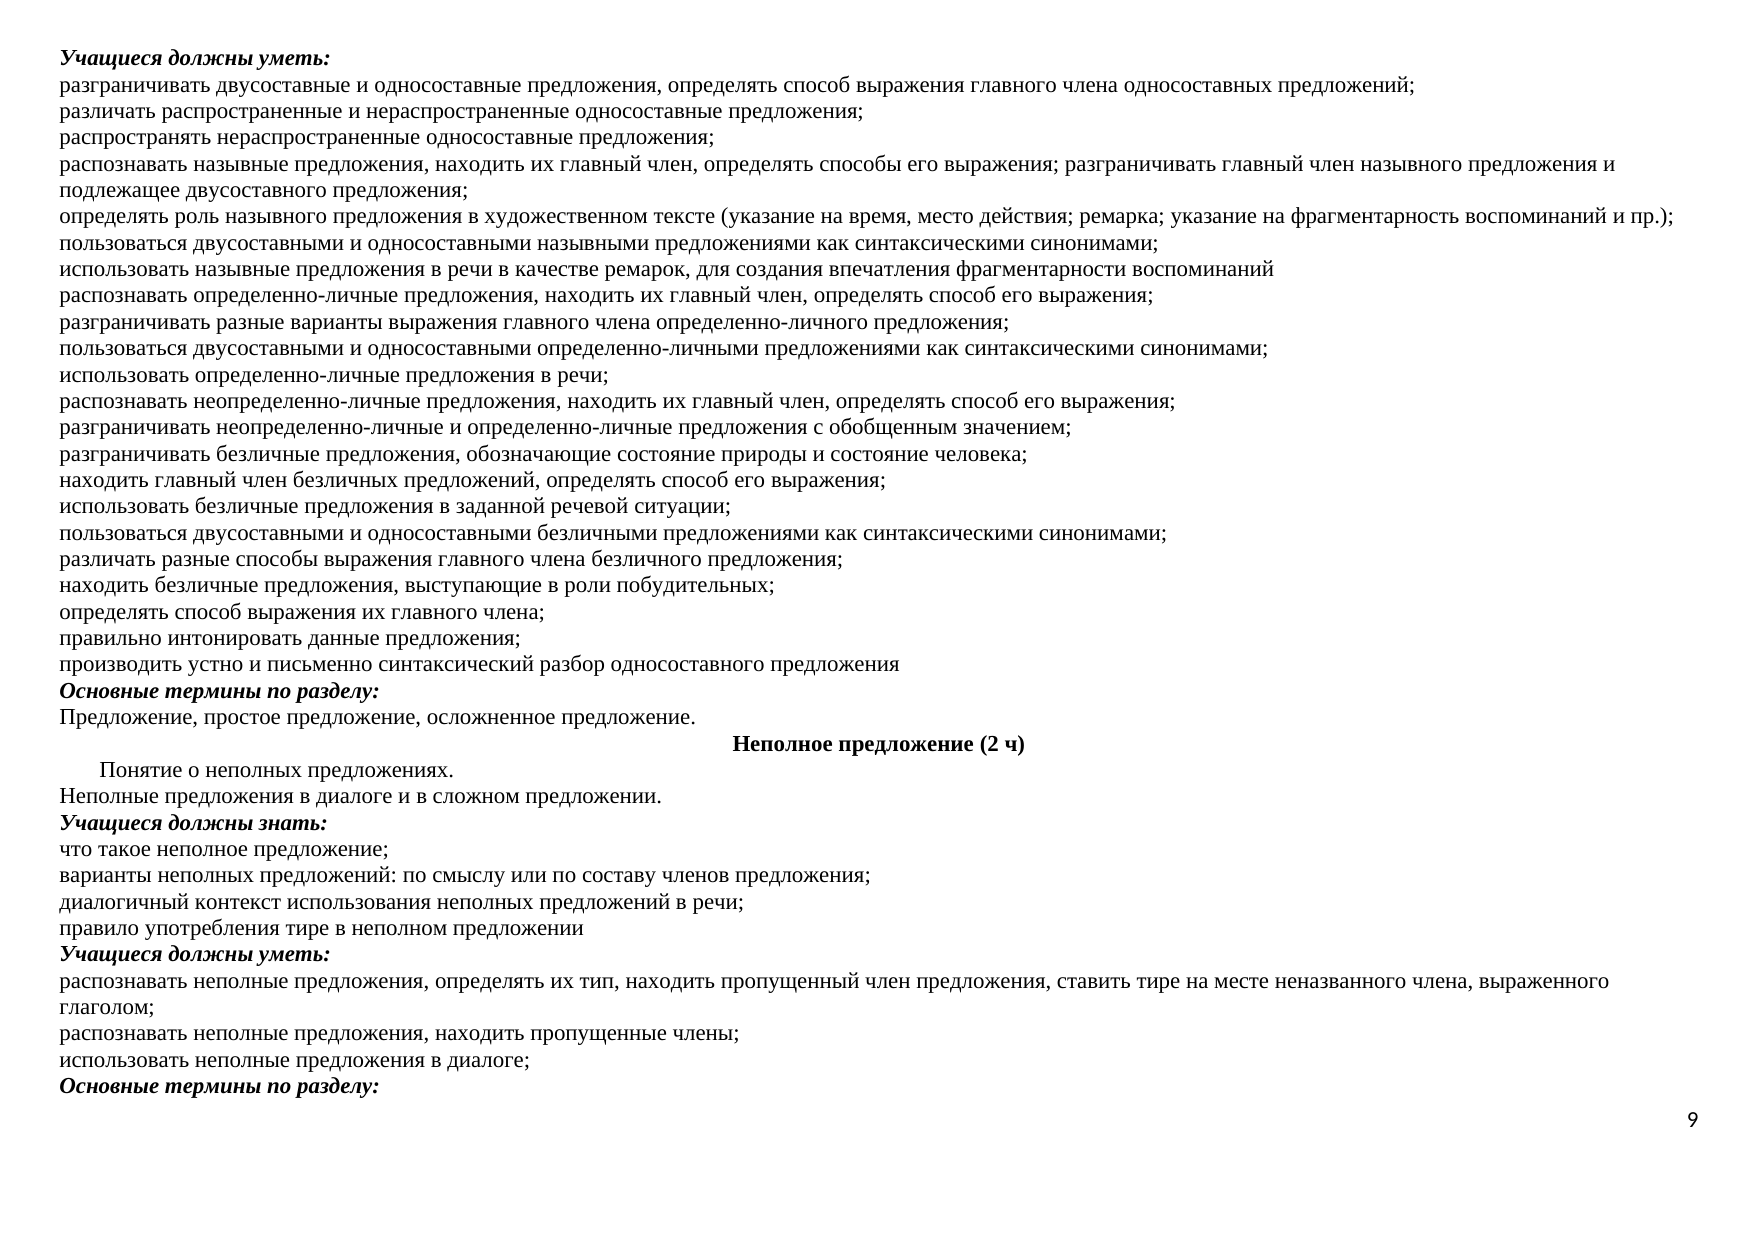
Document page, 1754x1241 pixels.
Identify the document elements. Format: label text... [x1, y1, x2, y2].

text пользоваться двусоставными и односоставными определенно-личными предложениями как синтаксическими синонимами; [59, 334, 1698, 361]
text использовать неполные предложения в диалоге; [59, 1046, 1698, 1072]
text Предложение, простое предложение, осложненное предложение. [59, 703, 1698, 729]
text пользоваться двусоставными и односоставными назывными предложениями как синтаксическими синонимами; [59, 229, 1698, 255]
text находить безличные предложения, выступающие в роли побудительных; [59, 571, 1698, 598]
text распознавать неполные предложения, находить пропущенные члены; [59, 1019, 1698, 1046]
text распознавать неполные предложения, определять их тип, находить пропущенный член предложения, ставить тире на месте неназванного члена, выраженного глаголом; [59, 967, 1698, 1019]
text разграничивать двусоставные и односоставные предложения, определять способ выражения главного члена односоставных предложений; [59, 71, 1698, 97]
text что такое неполное предложение; [59, 835, 1698, 861]
text использовать безличные предложения в заданной речевой ситуации; [59, 492, 1698, 519]
text различать распространенные и нераспространенные односоставные предложения; [59, 97, 1698, 123]
text определять способ выражения их главного члена; [59, 598, 1698, 624]
text варианты неполных предложений: по смыслу или по составу членов предложения; [59, 861, 1698, 888]
text находить главный член безличных предложений, определять способ его выражения; [59, 466, 1698, 492]
text распознавать определенно-личные предложения, находить их главный член, определять способ его выражения; [59, 282, 1698, 308]
text Учащиеся должны уметь: [59, 44, 1698, 71]
text Понятие о неполных предложениях. [99, 756, 1698, 782]
text правильно интонировать данные предложения; [59, 624, 1698, 651]
text разграничивать неопределенно-личные и определенно-личные предложения с обобщенным значением; [59, 413, 1698, 440]
text различать разные способы выражения главного члена безличного предложения; [59, 545, 1698, 571]
text диалогичный контекст использования неполных предложений в речи; [59, 888, 1698, 914]
text Основные термины по разделу: [59, 1072, 1698, 1098]
text Неполное предложение (2 ч) [59, 729, 1698, 756]
text распознавать назывные предложения, находить их главный член, определять способы его выражения; разграничивать главный член назывного предложения и подлежащее двусоставного предложения; [59, 150, 1698, 202]
text Неполные предложения в диалоге и в сложном предложении. [59, 782, 1698, 809]
text Учащиеся должны уметь: [59, 940, 1698, 967]
text определять роль назывного предложения в художественном тексте (указание на время, место действия; ремарка; указание на фрагментарность воспоминаний и пр.); [59, 202, 1698, 229]
text правило употребления тире в неполном предложении [59, 914, 1698, 940]
text использовать определенно-личные предложения в речи; [59, 361, 1698, 387]
text производить устно и письменно синтаксический разбор односоставного предложения [59, 651, 1698, 677]
text разграничивать разные варианты выражения главного члена определенно-личного предложения; [59, 308, 1698, 334]
text Учащиеся должны знать: [59, 809, 1698, 835]
text распознавать неопределенно-личные предложения, находить их главный член, определять способ его выражения; [59, 387, 1698, 413]
text Основные термины по разделу: [59, 677, 1698, 703]
text разграничивать безличные предложения, обозначающие состояние природы и состояние человека; [59, 440, 1698, 466]
text распространять нераспространенные односоставные предложения; [59, 123, 1698, 150]
text использовать назывные предложения в речи в качестве ремарок, для создания впечатления фрагментарности воспоминаний [59, 255, 1698, 282]
text пользоваться двусоставными и односоставными безличными предложениями как синтаксическими синонимами; [59, 519, 1698, 545]
